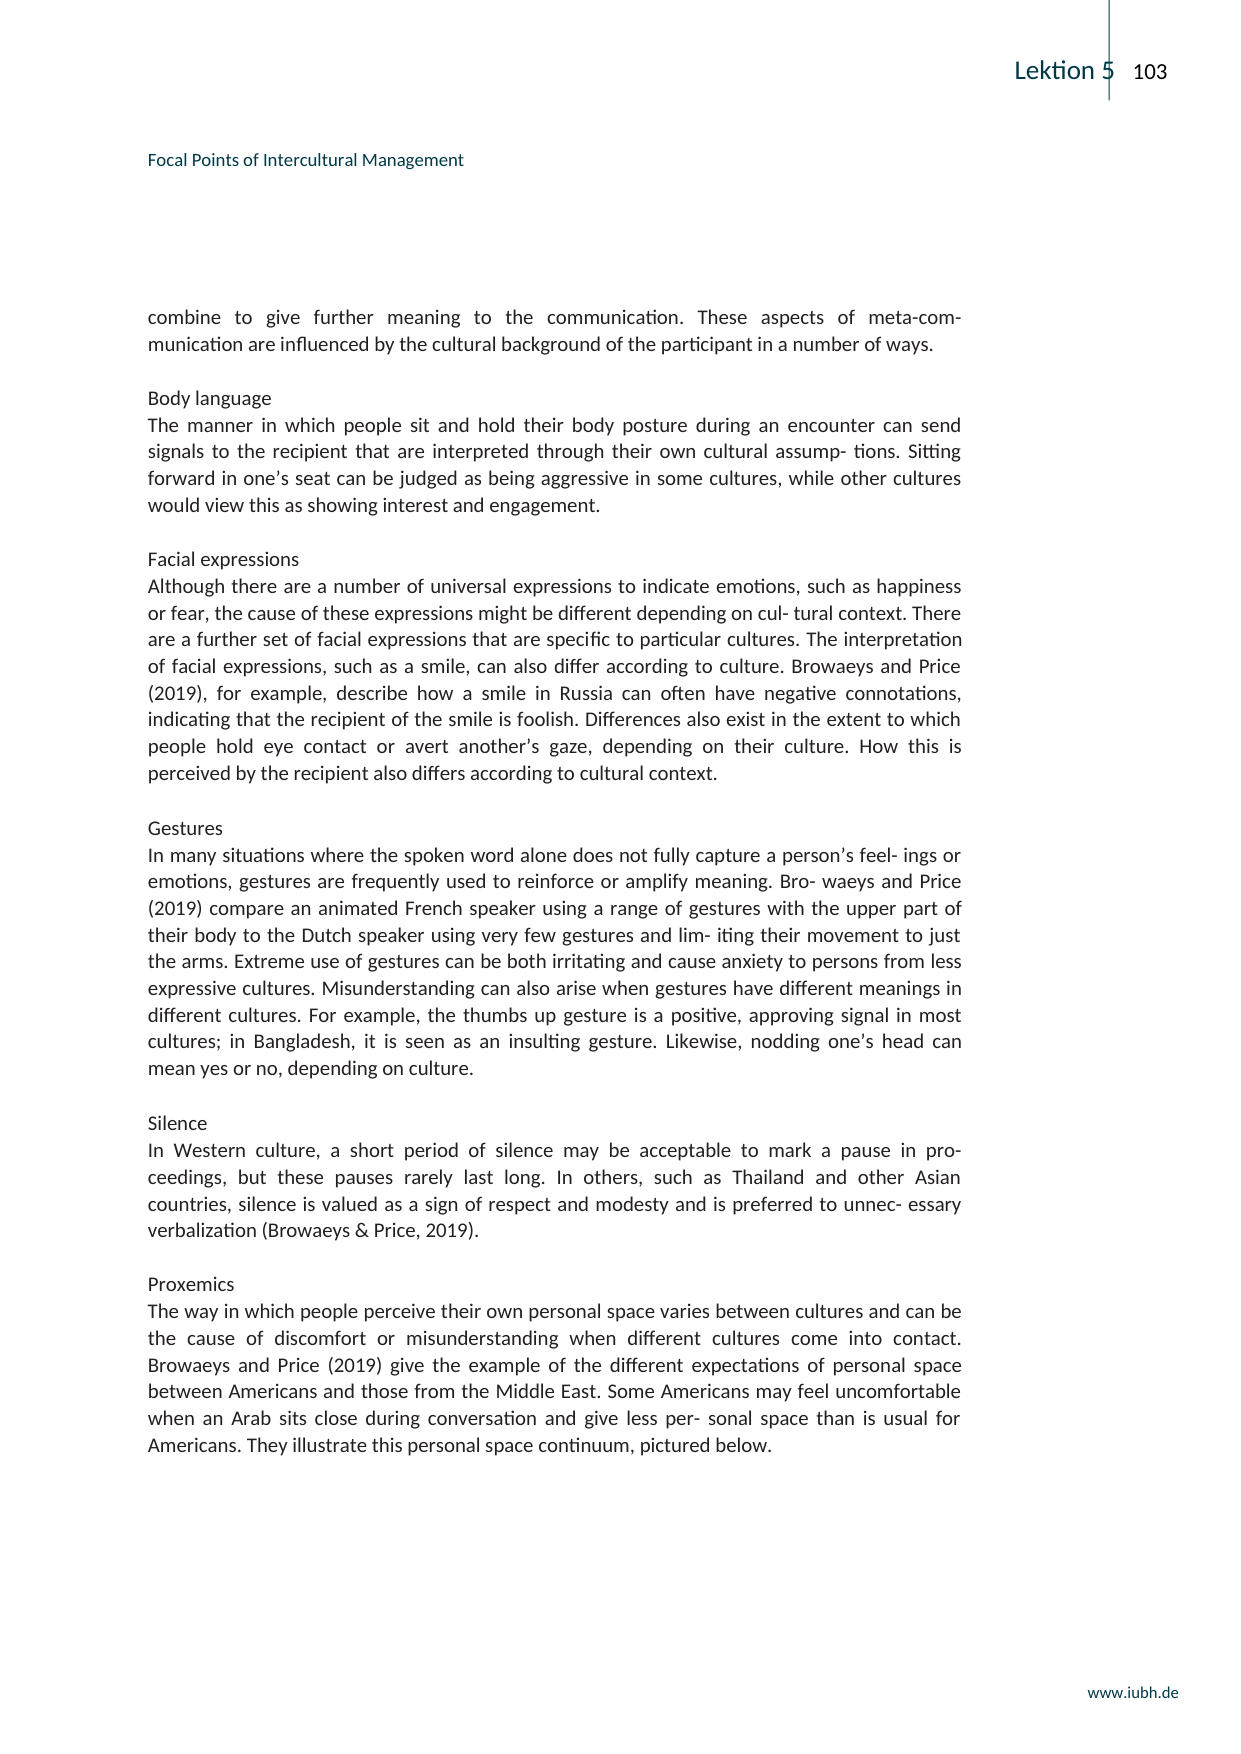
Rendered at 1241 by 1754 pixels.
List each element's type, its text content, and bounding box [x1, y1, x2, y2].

text Proxemics [148, 1272, 1219, 1297]
text The way in which people perceive their own personal space varies between cultures and can be the cause of discomfort or misunderstanding when different cultures come into contact. Browaeys and Price (2019) give the example of the different expectations of personal space between Americans and those from the Middle East. Some Americans may feel uncomfortable when an Arab sits close during conversation and give less per- sonal space than is usual for Americans. They illustrate this personal space continuum, pictured below. [147, 1299, 963, 1457]
text The manner in which people sit and hold their body posture during an encounter can send signals to the recipient that are interpreted through their own cultural assump- tions. Sitting forward in one’s seat can be judged as being aggressive in some cultures, while other cultures would view this as showing interest and engagement. [147, 412, 963, 517]
picture [192, 154, 197, 166]
text In Western culture, a short period of silence may be acceptable to mark a pause in pro- ceedings, but these pauses rarely last long. In others, such as Thailand and other Asian countries, silence is valued as a sign of respect and modesty and is preferred to unnec- essary verbalization (Browaeys & Price, 2019). [148, 1137, 963, 1243]
text Silence [148, 1110, 1219, 1136]
picture [1101, 1690, 1109, 1698]
text combine to give further meaning to the communication. These aspects of meta-com- munication are inﬂuenced by the cultural background of the participant in a number of ways. [148, 304, 963, 356]
picture [1089, 1690, 1097, 1698]
picture [225, 154, 231, 166]
text Body language [148, 385, 1219, 410]
text Facial expressions [148, 546, 1219, 572]
picture [1115, 1690, 1121, 1698]
picture [277, 154, 283, 166]
text Gestures [148, 815, 1219, 840]
text Focal Points of Intercultural Management [148, 148, 1219, 171]
text In many situations where the spoken word alone does not fully capture a person’s feel- ings or emotions, gestures are frequently used to reinforce or amplify meaning. Bro- waeys and Price (2019) compare an animated French speaker using a range of gestures with the upper part of their body to the Dutch speaker using very few gestures and lim- iting their movement to just the arms. Extreme use of gestures can be both irritating and cause anxiety to persons from less expressive cultures. Misunderstanding can also arise when gestures have different meanings in different cultures. For example, the thumbs up gesture is a positive, approving signal in most cultures; in Bangladesh, it is seen as an insulting gesture. Likewise, nodding one’s head can mean yes or no, depending on culture. [148, 842, 963, 1081]
text Although there are a number of universal expressions to indicate emotions, such as happiness or fear, the cause of these expressions might be different depending on cul- tural context. There are a further set of facial expressions that are speciﬁc to particular cultures. The interpretation of facial expressions, such as a smile, can also differ according to culture. Browaeys and Price (2019), for example, describe how a smile in Russia can often have negative connotations, indicating that the recipient of the smile is foolish. Differences also exist in the extent to which people hold eye contact or avert another’s gaze, depending on their culture. How this is perceived by the recipient also differs according to cultural context. [148, 573, 963, 785]
